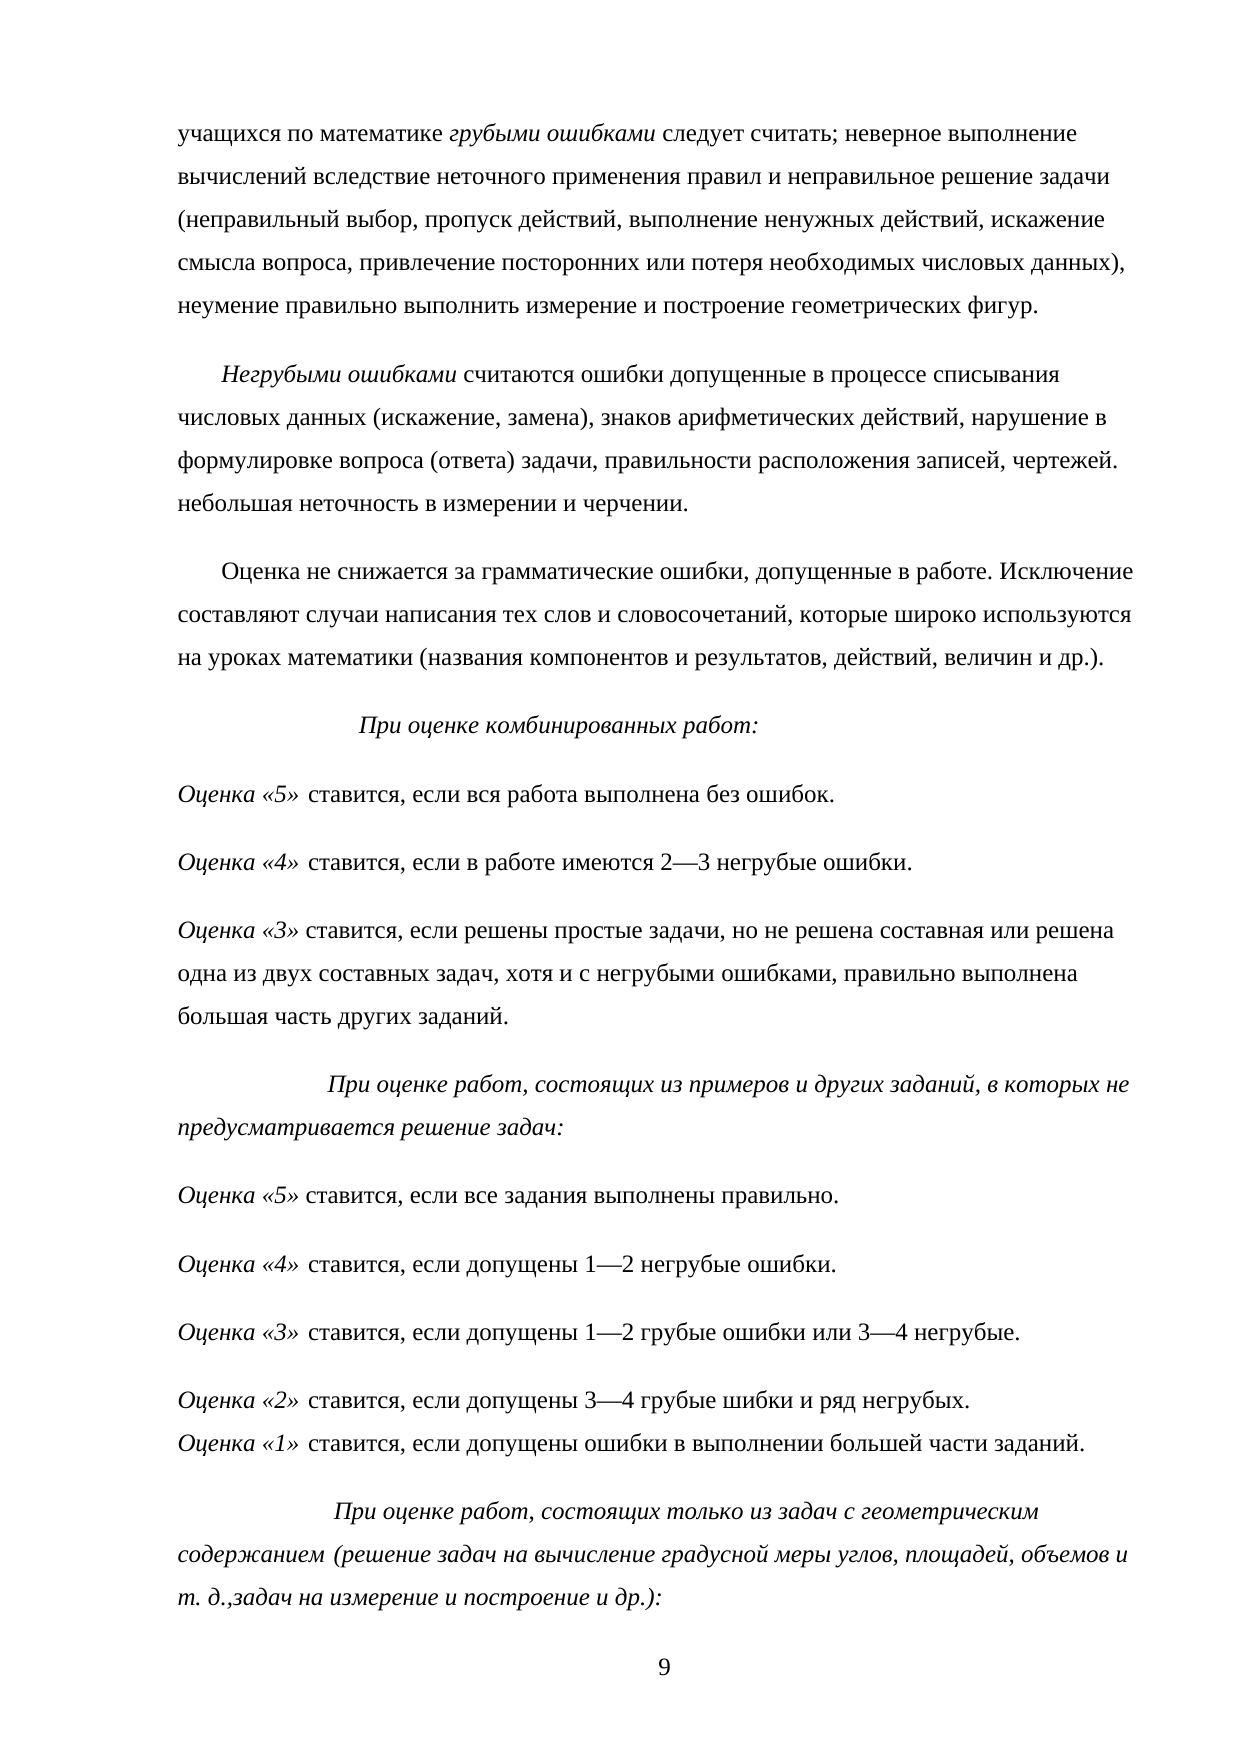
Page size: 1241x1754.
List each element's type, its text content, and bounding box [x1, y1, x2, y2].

text Оценка «3» ставится, если допущены 1—2 грубые ошибки или 3—4 негрубые. [177, 1317, 1152, 1346]
text Оценка «5» ставится, если все задания выполнены правильно. [177, 1181, 1152, 1209]
text Оценка «4» ставится, если в работе имеются 2—3 негрубые ошибки. [177, 847, 1152, 876]
text Оценка «2» ставится, если допущены 3—4 грубые шибки и ряд негрубых. [177, 1385, 1152, 1414]
text Оценка «1» ставится, если допущены ошибки в выполнении большей части заданий. [177, 1428, 1152, 1457]
text Оценка не снижается за грамматические ошибки, допущенные в работе. Исключение составляют случаи написания тех слов и словосочетаний, которые широко используются на уроках математики (названия компонентов и результатов, действий, величин и др.). [177, 556, 1152, 671]
text При оценке комбинированных работ: [177, 711, 1152, 739]
text При оценке работ, состоящих только из задач с геометрическим содержанием (решение задач на вычисление градусной меры углов, площадей, объемов и т. д.,задач на измерение и построение и др.): [177, 1496, 1152, 1611]
text При оценке работ, состоящих из примеров и других заданий, в которых не предусматривается решение задач: [177, 1069, 1152, 1141]
text Оценка «5» ставится, если вся работа выполнена без ошибок. [177, 779, 1152, 807]
text Оценка «4» ставится, если допущены 1—2 негрубые ошибки. [177, 1249, 1152, 1277]
text Оценка «3» ставится, если решены простые задачи, но не решена составная или решена одна из двух составных задач, хотя и с негрубыми ошибками, правильно выполнена большая часть других заданий. [177, 915, 1152, 1030]
text учащихся по математике грубыми ошибками следует считать; неверное выполнение вычислений вследствие неточного применения правил и неправильное решение задачи (неправильный выбор, пропуск действий, выполнение ненужных действий, искажение смысла вопроса, привлечение посторонних или потеря необходимых числовых данных), неумение правильно выполнить измерение и построение геометрических фигур. [177, 118, 1152, 319]
text Негрубыми ошибками считаются ошибки допущенные в процессе списывания числовых данных (искажение, замена), знаков арифметических действий, нарушение в формулировке вопроса (ответа) задачи, правильности расположения записей, чертежей. небольшая неточность в измерении и черчении. [177, 359, 1152, 517]
